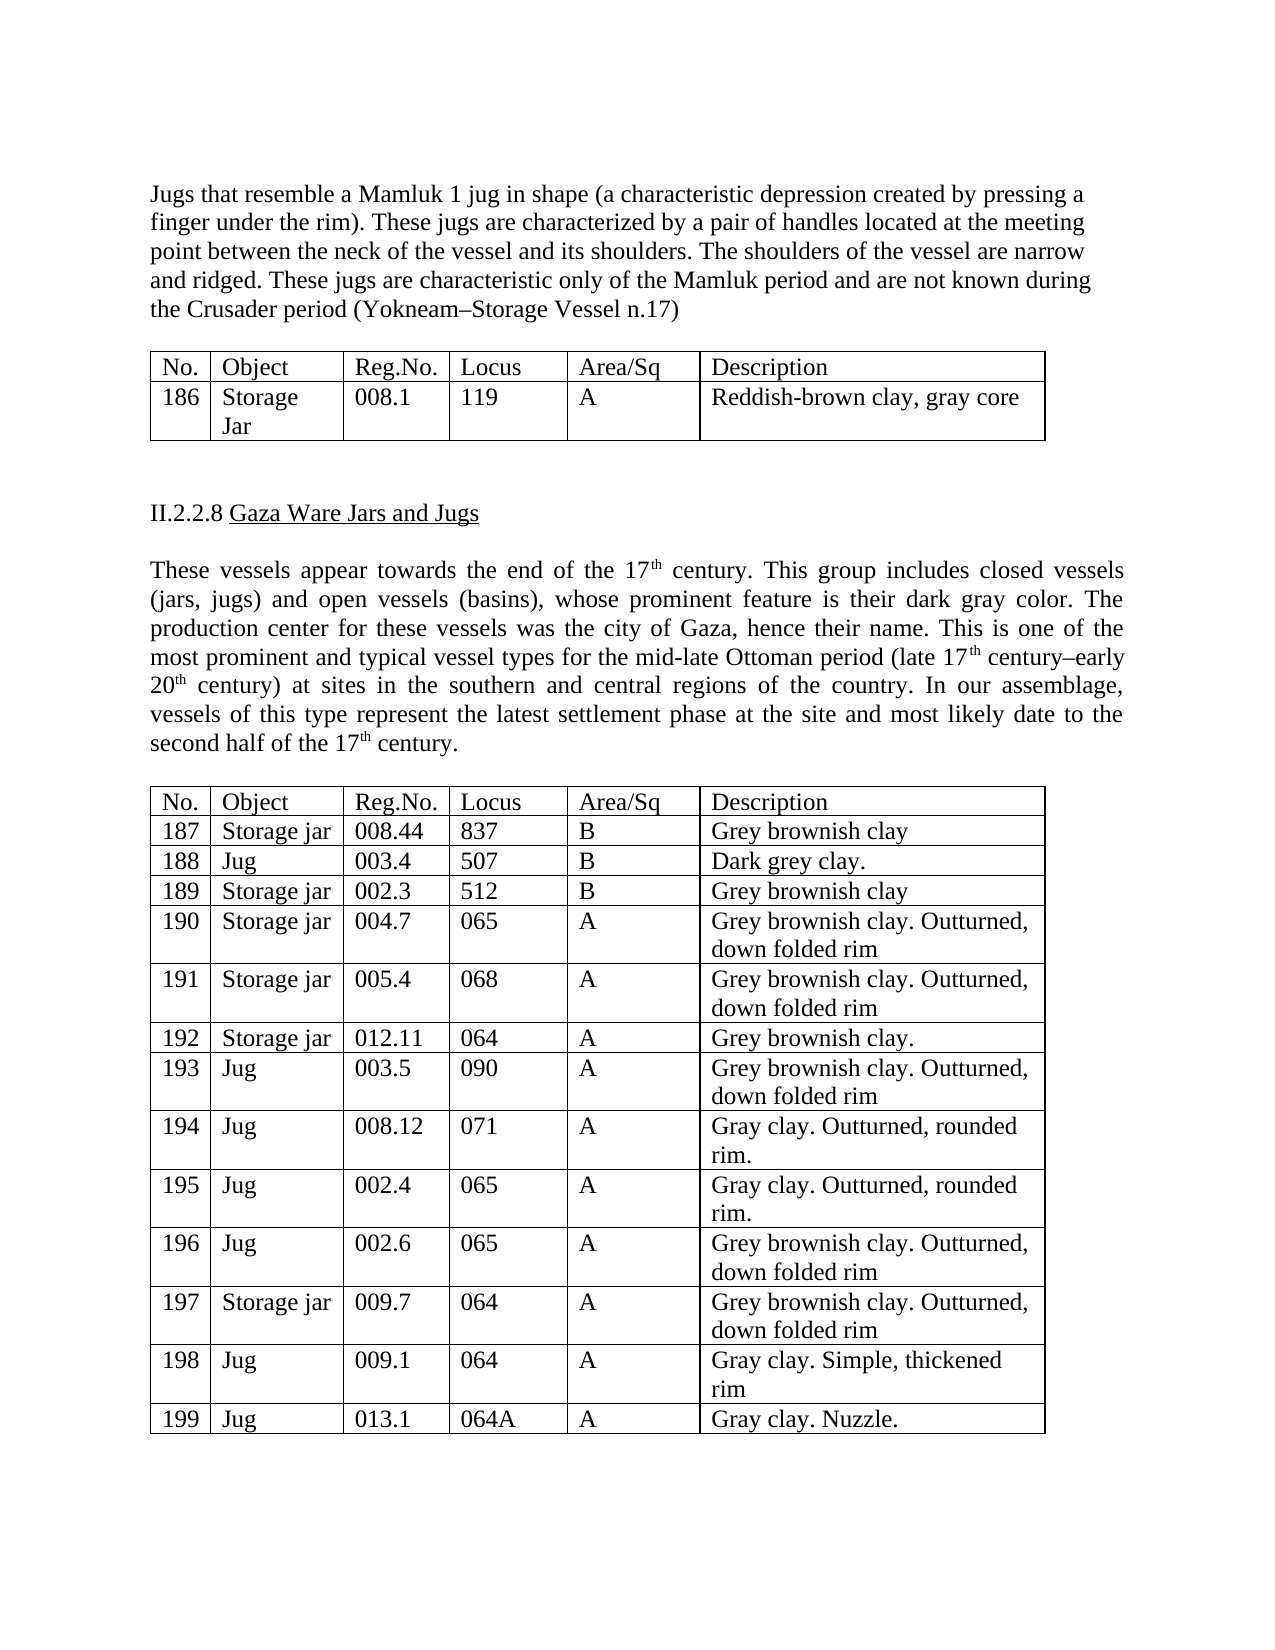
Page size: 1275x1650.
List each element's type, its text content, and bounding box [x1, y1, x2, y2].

table_cell Dark grey clay. [701, 846, 1044, 875]
table_cell Jug [211, 1345, 343, 1403]
table_cell 188 [151, 846, 210, 875]
table_cell A [568, 1053, 699, 1110]
table_cell 008.44 [344, 816, 449, 845]
table_cell 197 [151, 1287, 210, 1344]
table_cell Jug [211, 1053, 343, 1110]
table_cell 198 [151, 1345, 210, 1403]
table_cell 064 [450, 1287, 567, 1344]
table_cell Grey brownish clay [701, 816, 1044, 845]
table_cell Gray clay. Outturned, rounded rim. [701, 1111, 1044, 1169]
table_cell 065 [450, 906, 567, 963]
table_cell 187 [151, 816, 210, 845]
table_cell 009.1 [344, 1345, 449, 1403]
table_cell Storage jar [211, 876, 343, 905]
table_header Area/Sq [568, 787, 699, 815]
table_cell 512 [450, 876, 567, 905]
table_cell 009.7 [344, 1287, 449, 1344]
table_cell B [568, 846, 699, 875]
text Jugs that resemble a Mamluk 1 jug in shape (a characteristic depression created by pressing a finger under the rim). These jugs are characterized by a pair of handles located at the meeting point between the neck of the vessel and its shoulders. The shoulders of the vessel are narrow and ridged. These jugs are characteristic only of the Mamluk period and are not known during the Crusader period (Yokneam–Storage Vessel n.17) [150, 179, 1125, 322]
table_cell A [568, 1023, 699, 1052]
table_cell 071 [450, 1111, 567, 1169]
table_cell 012.11 [344, 1023, 449, 1052]
table_cell Reddish-brown clay, gray core [701, 382, 1044, 439]
table_cell 190 [151, 906, 210, 963]
table_cell 005.4 [344, 964, 449, 1022]
text These vessels appear towards the end of the 17th century. This group includes closed vessels (jars, jugs) and open vessels (basins), whose prominent feature is their dark gray color. The production center for these vessels was the city of Gaza, hence their name. This is one of the most prominent and typical vessel types for the mid-late Ottoman period (late 17th century–early 20th century) at sites in the southern and central regions of the country. In our assemblage, vessels of this type represent the latest settlement phase at the site and most likely date to the second half of the 17th century. [150, 556, 1125, 757]
table_cell 186 [151, 382, 210, 439]
table_cell 003.4 [344, 846, 449, 875]
table_cell 064A [450, 1404, 567, 1433]
table_cell Gray clay. Outturned, rounded rim. [701, 1170, 1044, 1227]
table_cell 507 [450, 846, 567, 875]
table_cell 199 [151, 1404, 210, 1433]
table_cell Storage jar [211, 964, 343, 1022]
table_cell A [568, 382, 699, 439]
table_cell Grey brownish clay. Outturned, down folded rim [701, 1287, 1044, 1344]
table_cell Grey brownish clay. Outturned, down folded rim [701, 1228, 1044, 1286]
table_cell 065 [450, 1170, 567, 1227]
table_cell A [568, 1287, 699, 1344]
table_cell 013.1 [344, 1404, 449, 1433]
table_header Area/Sq [568, 352, 699, 381]
table_cell Grey brownish clay. Outturned, down folded rim [701, 1053, 1044, 1110]
table_header Description [701, 787, 1044, 815]
table_cell 004.7 [344, 906, 449, 963]
table_header Reg.No. [344, 787, 449, 815]
table_cell 064 [450, 1345, 567, 1403]
table_cell A [568, 1404, 699, 1433]
table_cell A [568, 1111, 699, 1169]
table_cell Jug [211, 1111, 343, 1169]
table_cell 196 [151, 1228, 210, 1286]
table_cell 008.12 [344, 1111, 449, 1169]
table_cell 193 [151, 1053, 210, 1110]
table_cell 837 [450, 816, 567, 845]
table_cell Storage jar [211, 816, 343, 845]
table_cell Gray clay. Nuzzle. [701, 1404, 1044, 1433]
table_cell 065 [450, 1228, 567, 1286]
table_cell 195 [151, 1170, 210, 1227]
text II.2.2.8 Gaza Ware Jars and Jugs [150, 498, 1125, 527]
table_cell Storage jar [211, 906, 343, 963]
table_cell 002.3 [344, 876, 449, 905]
table_cell 090 [450, 1053, 567, 1110]
table_header Description [701, 352, 1044, 381]
table_cell Grey brownish clay [701, 876, 1044, 905]
table_cell Gray clay. Simple, thickened rim [701, 1345, 1044, 1403]
table_cell B [568, 876, 699, 905]
table_header No. [151, 787, 210, 815]
table_cell Storage Jar [211, 382, 343, 439]
table_cell 008.1 [344, 382, 449, 439]
table_cell Jug [211, 1228, 343, 1286]
table_cell A [568, 906, 699, 963]
table_cell 194 [151, 1111, 210, 1169]
table_cell Grey brownish clay. [701, 1023, 1044, 1052]
table_cell Grey brownish clay. Outturned, down folded rim [701, 906, 1044, 963]
table_cell 189 [151, 876, 210, 905]
table_cell Storage jar [211, 1023, 343, 1052]
table_cell A [568, 964, 699, 1022]
table_cell A [568, 1345, 699, 1403]
table_cell Grey brownish clay. Outturned, down folded rim [701, 964, 1044, 1022]
table_cell Jug [211, 1170, 343, 1227]
table_cell 064 [450, 1023, 567, 1052]
table_header Object [211, 787, 343, 815]
table_header Locus [450, 787, 567, 815]
table_cell B [568, 816, 699, 845]
table_cell Jug [211, 1404, 343, 1433]
table_cell 192 [151, 1023, 210, 1052]
table_cell 119 [450, 382, 567, 439]
table_cell 191 [151, 964, 210, 1022]
table_cell 003.5 [344, 1053, 449, 1110]
table_cell 002.6 [344, 1228, 449, 1286]
table_header Locus [450, 352, 567, 381]
table_cell Storage jar [211, 1287, 343, 1344]
table_cell Jug [211, 846, 343, 875]
table_header Object [211, 352, 343, 381]
table_cell A [568, 1170, 699, 1227]
table_cell 068 [450, 964, 567, 1022]
table_header No. [151, 352, 210, 381]
table_cell A [568, 1228, 699, 1286]
table_header Reg.No. [344, 352, 449, 381]
table_cell 002.4 [344, 1170, 449, 1227]
